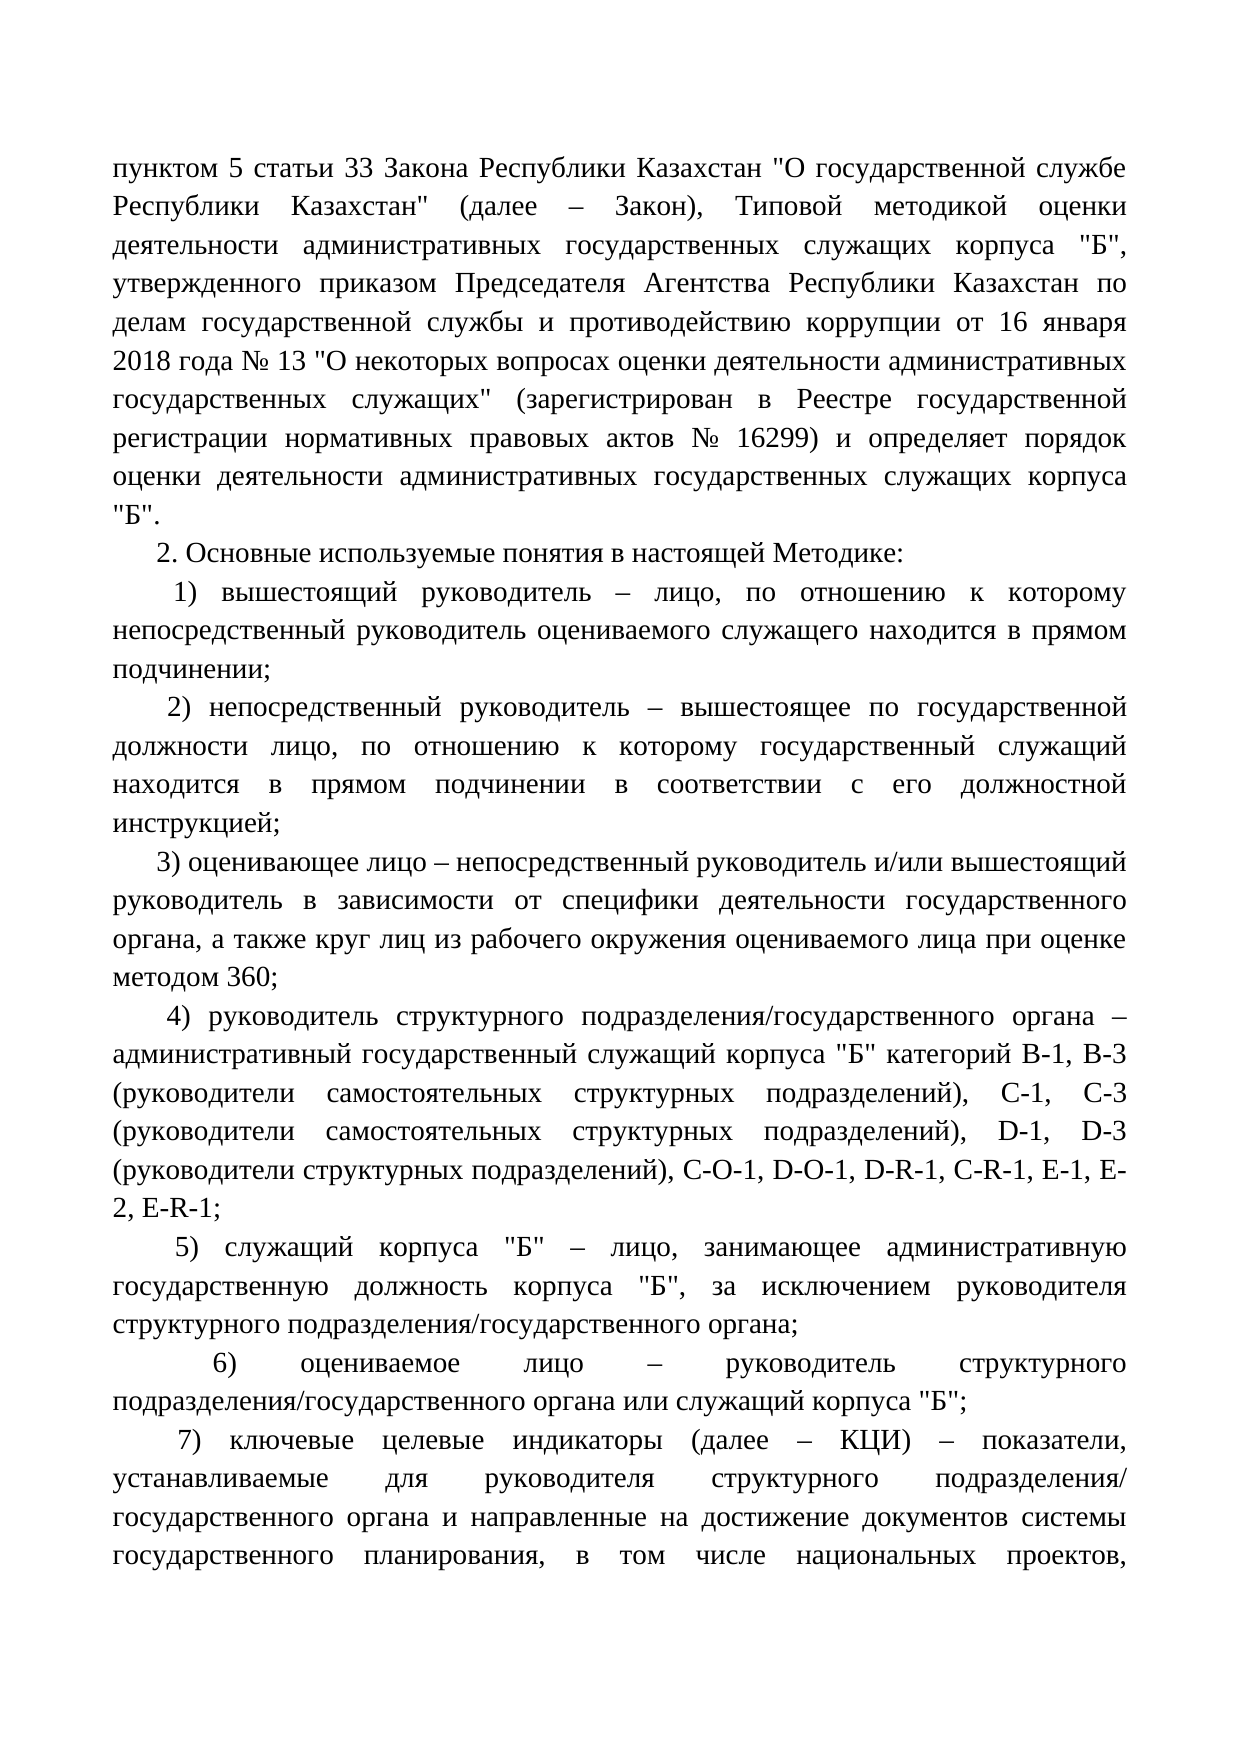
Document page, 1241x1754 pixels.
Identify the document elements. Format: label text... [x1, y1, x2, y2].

text 5) служащий корпуса "Б" – лицо, занимающее административную государственную должность корпуса "Б", за исключением руководителя структурного подразделения/государственного органа; [112, 1229, 1128, 1340]
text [112, 1422, 1128, 1571]
text 3) оценивающее лицо – непосредственный руководитель и/или вышестоящий руководитель в зависимости от специфики деятельности государственного органа, а также круг лиц из рабочего окружения оцениваемого лица при оценке методом 360; [112, 844, 1128, 993]
text 2. Основные используемые понятия в настоящей Методике: [112, 535, 1128, 569]
text 1) вышестоящий руководитель – лицо, по отношению к которому непосредственный руководитель оцениваемого служащего находится в прямом подчинении; [112, 574, 1128, 684]
text 2) непосредственный руководитель – вышестоящее по государственной должности лицо, по отношению к которому государственный служащий находится в прямом подчинении в соответствии с его должностной инструкцией; [112, 689, 1128, 839]
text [112, 150, 1128, 530]
text 4) руководитель структурного подразделения/государственного органа – административный государственный служащий корпуса "Б" категорий B-1, В-3 (руководители самостоятельных структурных подразделений), C-1, С-3 (руководители самостоятельных структурных подразделений), D-1, D-3 (руководители структурных подразделений), C-O-1, D-O-1, D-R-1, C-R-1, Е-1, Е-2, E-R-1; [112, 998, 1128, 1224]
text 6) оцениваемое лицо – руководитель структурного подразделения/государственного органа или служащий корпуса "Б"; [112, 1345, 1128, 1417]
